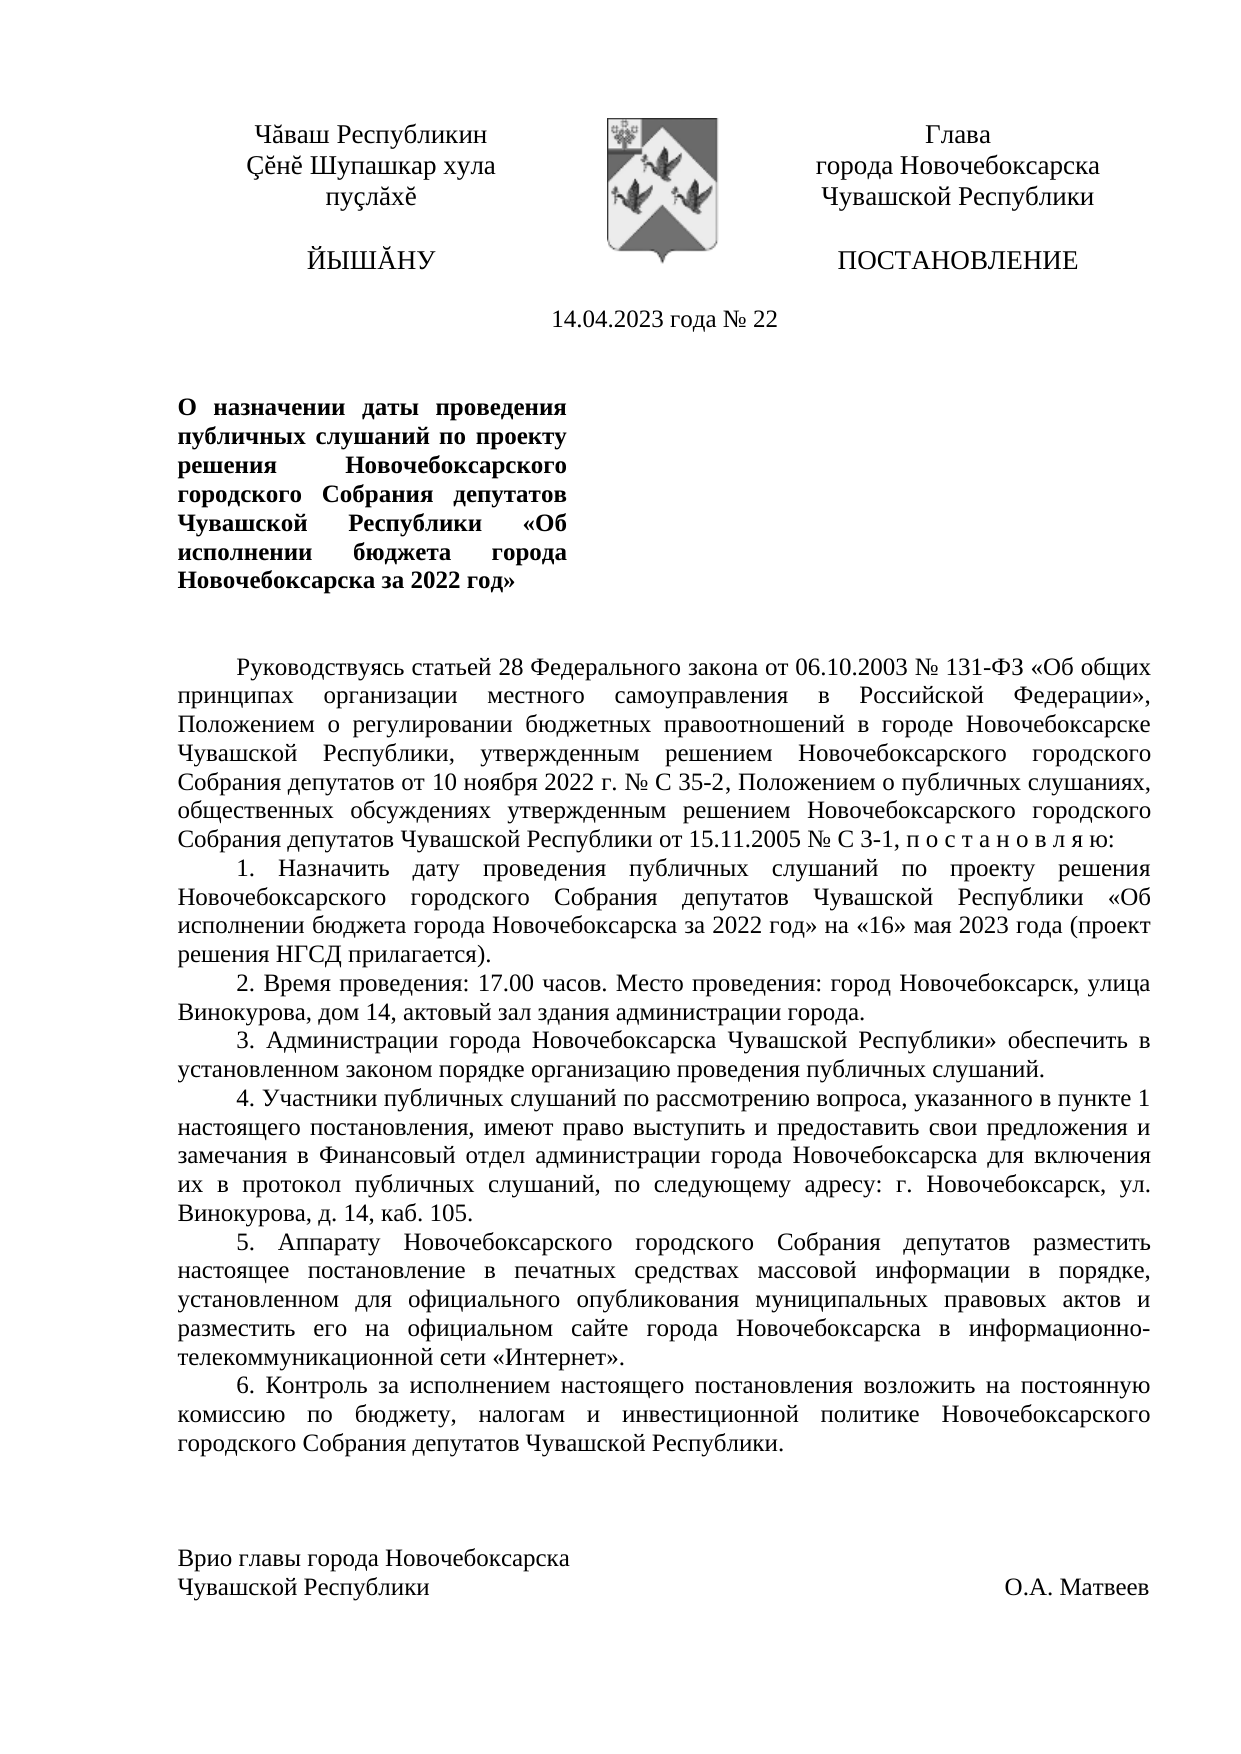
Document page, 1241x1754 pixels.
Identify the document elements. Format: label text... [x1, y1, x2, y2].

text 2. Время проведения: 17.00 часов. Место проведения: город Новочебоксарск, улица Винокурова, дом 14, актовый зал здания администрации города. [177, 968, 1152, 1025]
table_header Чăваш Республикин Çĕнĕ Шупашкар хула пуçлăхĕ ЙЫШăНУ [166, 118, 576, 275]
text Чувашской Республики О.А. Матвеев [177, 1572, 1152, 1600]
table_header Глава города Новочебоксарска Чувашской Республики ПОСТАНОВЛЕНИЕ [753, 118, 1163, 275]
text 5. Аппарату Новочебоксарского городского Собрания депутатов разместить настоящее постановление в печатных средствах массовой информации в порядке, установленном для официального опубликования муниципальных правовых актов и разместить его на официальном сайте города Новочебоксарска в информационно-телекоммуникационной сети «Интернет». [177, 1227, 1152, 1370]
text 1. Назначить дату проведения публичных слушаний по проекту решения Новочебоксарского городского Собрания депутатов Чувашской Республики «Об исполнении бюджета города Новочебоксарска за 2022 год» на «16» мая 2023 года (проект решения НГСД прилагается). [177, 853, 1152, 968]
text 4. Участники публичных слушаний по рассмотрению вопроса, указанного в пункте 1 настоящего постановления, имеют право выступить и предоставить свои предложения и замечания в Финансовый отдел администрации города Новочебоксарска для включения их в протокол публичных слушаний, по следующему адресу: г. Новочебоксарск, ул. Винокурова, д. 14, каб. 105. [177, 1083, 1152, 1227]
table_header О назначении даты проведения публичных слушаний по проекту решения Новочебоксарского городского Собрания депутатов Чувашской Республики «Об исполнении бюджета города Новочебоксарска за 2022 год» [166, 393, 578, 594]
text Врио главы города Новочебоксарска [177, 1543, 1152, 1572]
text Руководствуясь статьей 28 Федерального закона от 06.10.2003 № 131-ФЗ «Об общих принципах организации местного самоуправления в Российской Федерации», Положением о регулировании бюджетных правоотношений в городе Новочебоксарске Чувашской Республики, утвержденным решением Новочебоксарского городского Собрания депутатов от 10 ноября 2022 г. № С 35-2, Положением о публичных слушаниях, общественных обсуждениях утвержденным решением Новочебоксарского городского Собрания депутатов Чувашской Республики от 15.11.2005 № С 3-1, п о с т а н о в л я ю: [177, 652, 1152, 853]
table_header [576, 118, 753, 275]
text 6. Контроль за исполнением настоящего постановления возложить на постоянную комиссию по бюджету, налогам и инвестиционной политике Новочебоксарского городского Собрания депутатов Чувашской Республики. [177, 1370, 1152, 1457]
text 3. Администрации города Новочебоксарска Чувашской Республики» обеспечить в установленном законом порядке организацию проведения публичных слушаний. [177, 1025, 1152, 1083]
text 14.04.2023 года № 22 [177, 304, 1152, 333]
